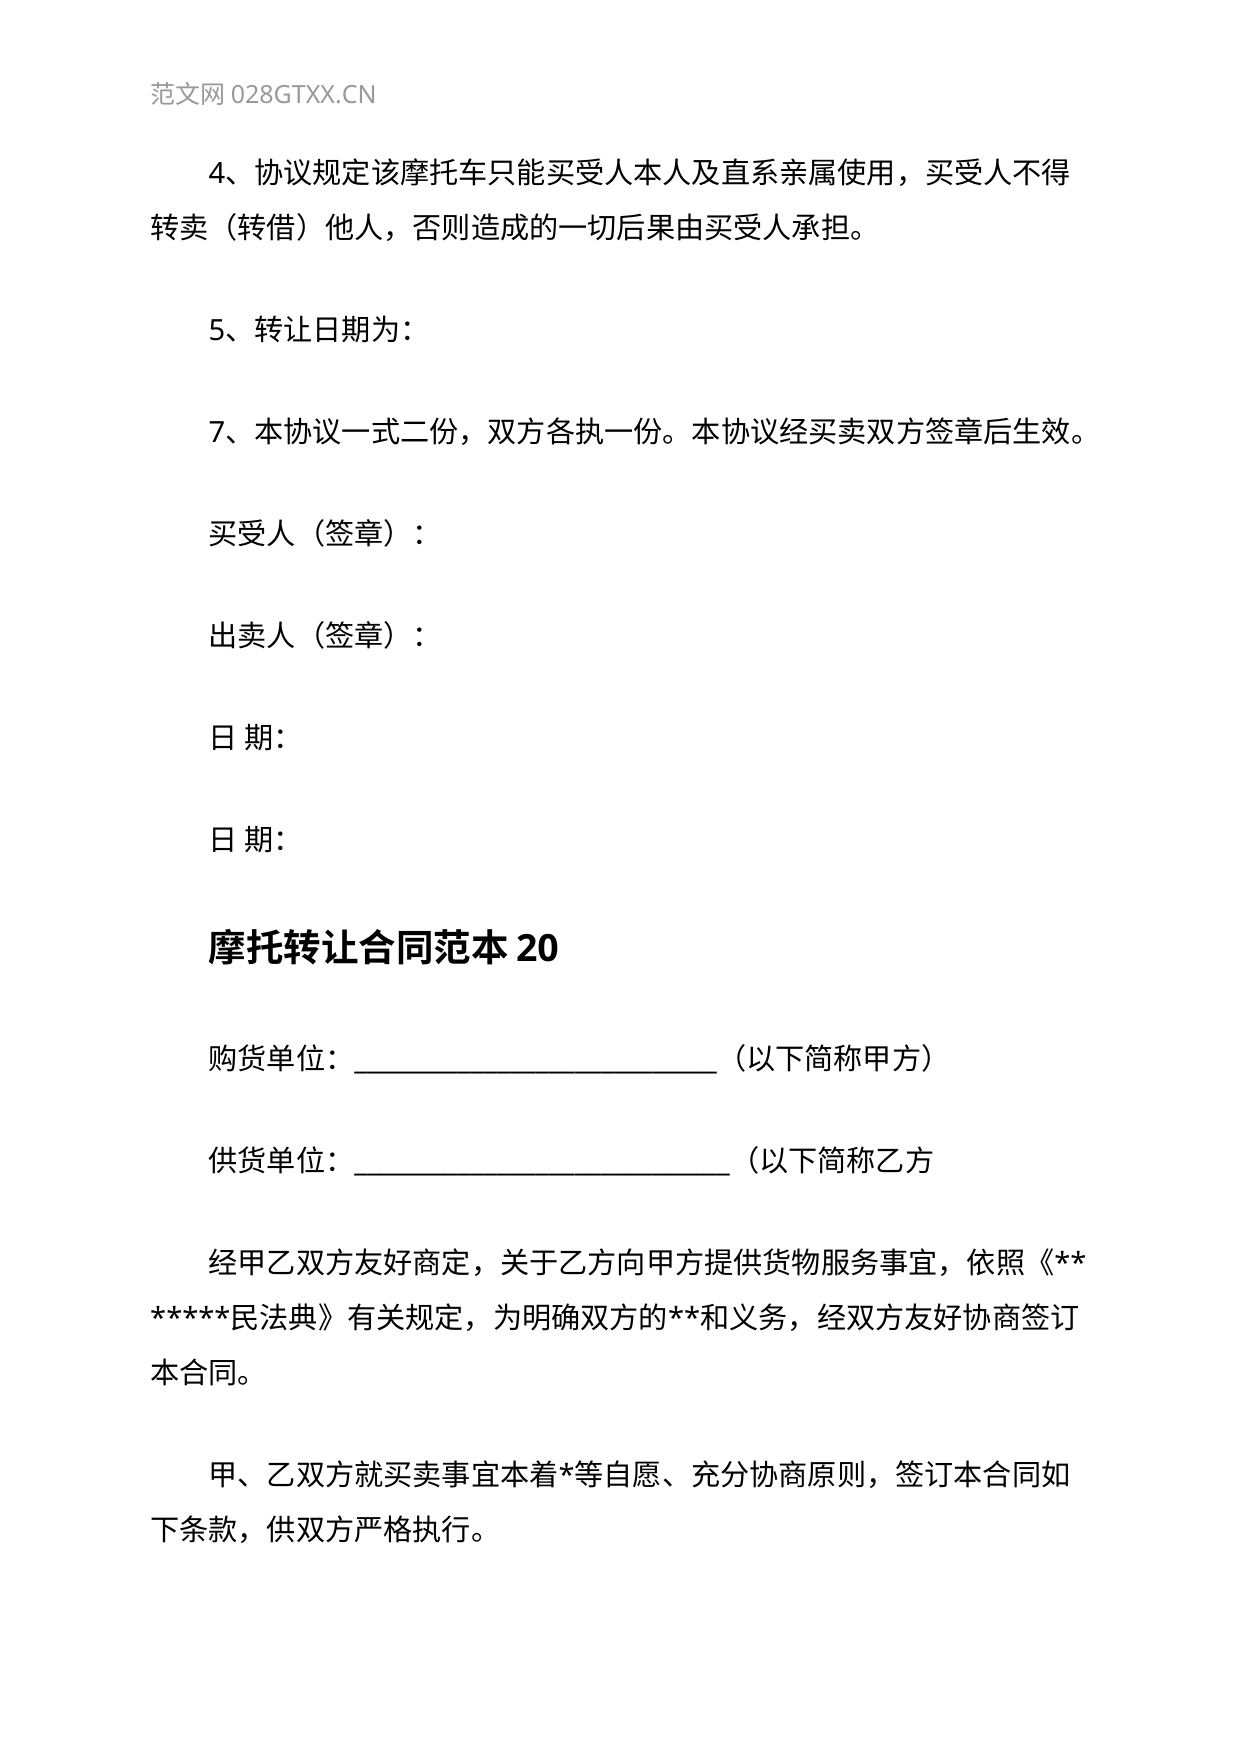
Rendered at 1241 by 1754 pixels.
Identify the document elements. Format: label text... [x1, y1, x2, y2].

text 5、转让日期为： [150, 307, 1090, 349]
text 出卖人（签章）： [150, 612, 1090, 655]
text 摩托转让合同范本20 [150, 918, 1090, 972]
text 日 期： [150, 816, 1090, 858]
text 甲、乙双方就买卖事宜本着*等自愿、充分协商原则，签订本合同如下条款，供双方严格执行。 [150, 1451, 1090, 1548]
text 买受人（签章）： [150, 511, 1090, 553]
text 购货单位：____________________________（以下简称甲方） [150, 1035, 1090, 1078]
text 4、协议规定该摩托车只能买受人本人及直系亲属使用，买受人不得转卖（转借）他人，否则造成的一切后果由买受人承担。 [150, 150, 1090, 247]
text 供货单位：_____________________________（以下简称乙方 [150, 1137, 1090, 1180]
text 日 期： [150, 714, 1090, 757]
text 7、本协议一式二份，双方各执一份。本协议经买卖双方签章后生效。 [150, 409, 1090, 451]
text 经甲乙双方友好商定，关于乙方向甲方提供货物服务事宜，依照《*******民法典》有关规定，为明确双方的**和义务，经双方友好协商签订本合同。 [150, 1239, 1090, 1392]
